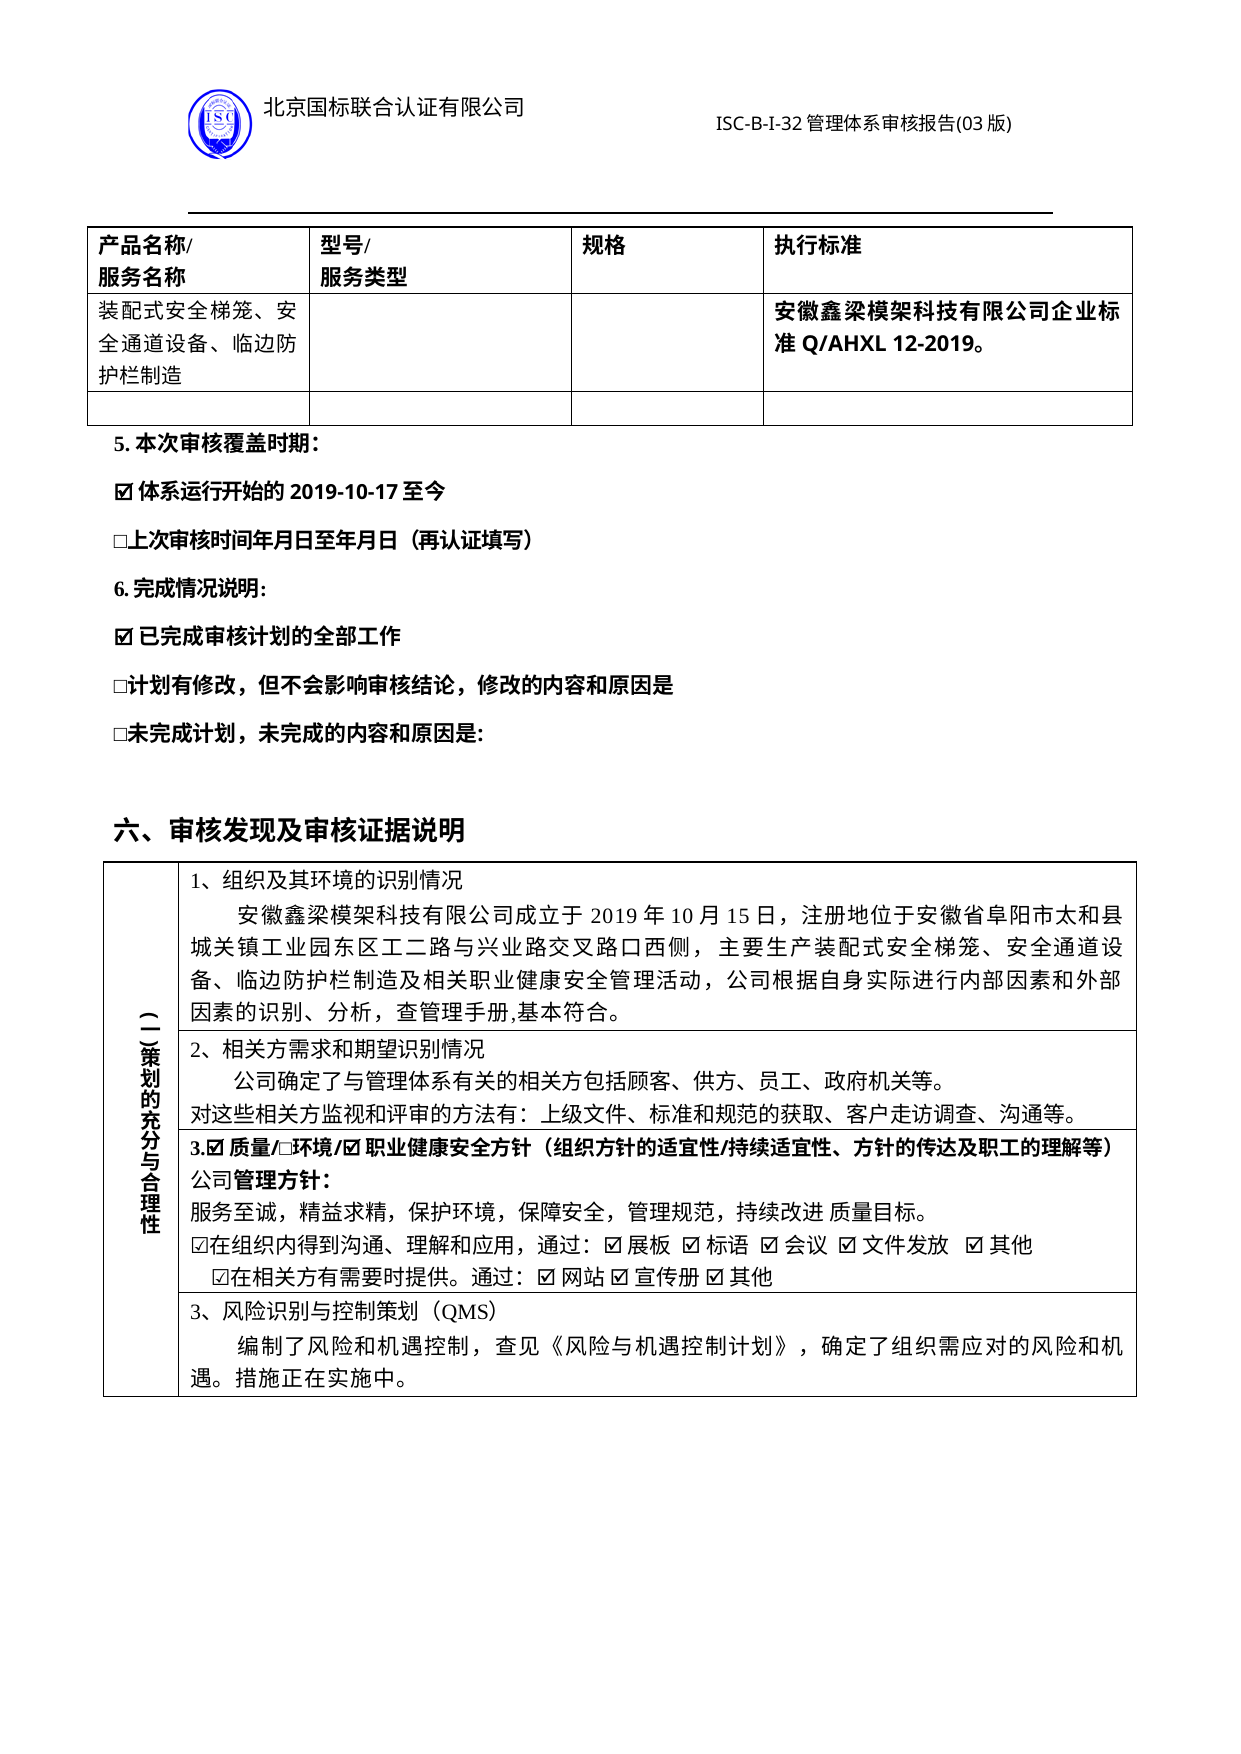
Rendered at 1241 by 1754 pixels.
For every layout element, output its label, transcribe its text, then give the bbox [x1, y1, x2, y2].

table_cell 3.质量/□环境/职业健康安全方针（组织方针的适宜性/持续适宜性、方针的传达及职工的理解等） 公司管理方针： 服务至诚，精益求精，保护环境，保障安全，管理规范，持续改进 质量目标。 ☑在组织内得到沟通、理解和应用，通过：展板 标语 会议 文件发放 其他 ☑在相关方有需要时提供。通过：网站 宣传册 其他 [179, 1130, 1136, 1292]
text □上次审核时间年月日至年月日（再认证填写） [114, 522, 1053, 555]
table_header 规格 [572, 228, 763, 292]
table_header 型号/ 服务类型 [310, 228, 571, 292]
table_cell [764, 392, 1132, 424]
table_cell [572, 294, 763, 391]
text 体系运行开始的2019-10-17至今 [114, 474, 1053, 506]
text 6. 完成情况说明: [114, 571, 1053, 603]
table_cell 相关方需求和期望识别情况 公司确定了与管理体系有关的相关方包括顾客、供方、员工、政府机关等。 对这些相关方监视和评审的方法有：上级文件、标准和规范的获取、客户走访调查、沟通等。 [179, 1031, 1136, 1129]
text 5. 本次审核覆盖时期： [114, 426, 1053, 458]
text □未完成计划，未完成的内容和原因是: [114, 716, 1053, 748]
table_header 执行标准 [764, 228, 1132, 292]
table_cell 装配式安全梯笼、安全通道设备、临边防护栏制造 [88, 294, 309, 391]
table_cell [310, 392, 571, 424]
table_cell [572, 392, 763, 424]
table_cell 安徽鑫梁模架科技有限公司企业标准 Q/AHXL 12-2019。 [764, 294, 1132, 391]
text 已完成审核计划的全部工作 [114, 619, 1053, 651]
table_cell [88, 392, 309, 424]
text 六、审核发现及审核证据说明 [114, 796, 1053, 861]
table_header 产品名称/ 服务名称 [88, 228, 309, 292]
table_cell [310, 294, 571, 391]
table_header (一)策划的充分与合理性 [104, 863, 178, 1396]
table_cell 风险识别与控制策划（QMS） 编制了风险和机遇控制，查见《风险与机遇控制计划》，确定了组织需应对的风险和机遇。措施正在实施中。 [179, 1293, 1136, 1396]
picture [187, 89, 253, 158]
text □计划有修改，但不会影响审核结论，修改的内容和原因是 [114, 667, 1053, 700]
table_header 1、组织及其环境的识别情况 安徽鑫梁模架科技有限公司成立于2019年10月15日，注册地位于安徽省阜阳市太和县城关镇工业园东区工二路与兴业路交叉路口西侧，主要生产装配式安全梯笼、安全通道设备、临边防护栏制造及相关职业健康安全管理活动，公司根据自身实际进行内部因素和外部因素的识别、分析，查管理手册,基本符合。 [179, 863, 1136, 1030]
